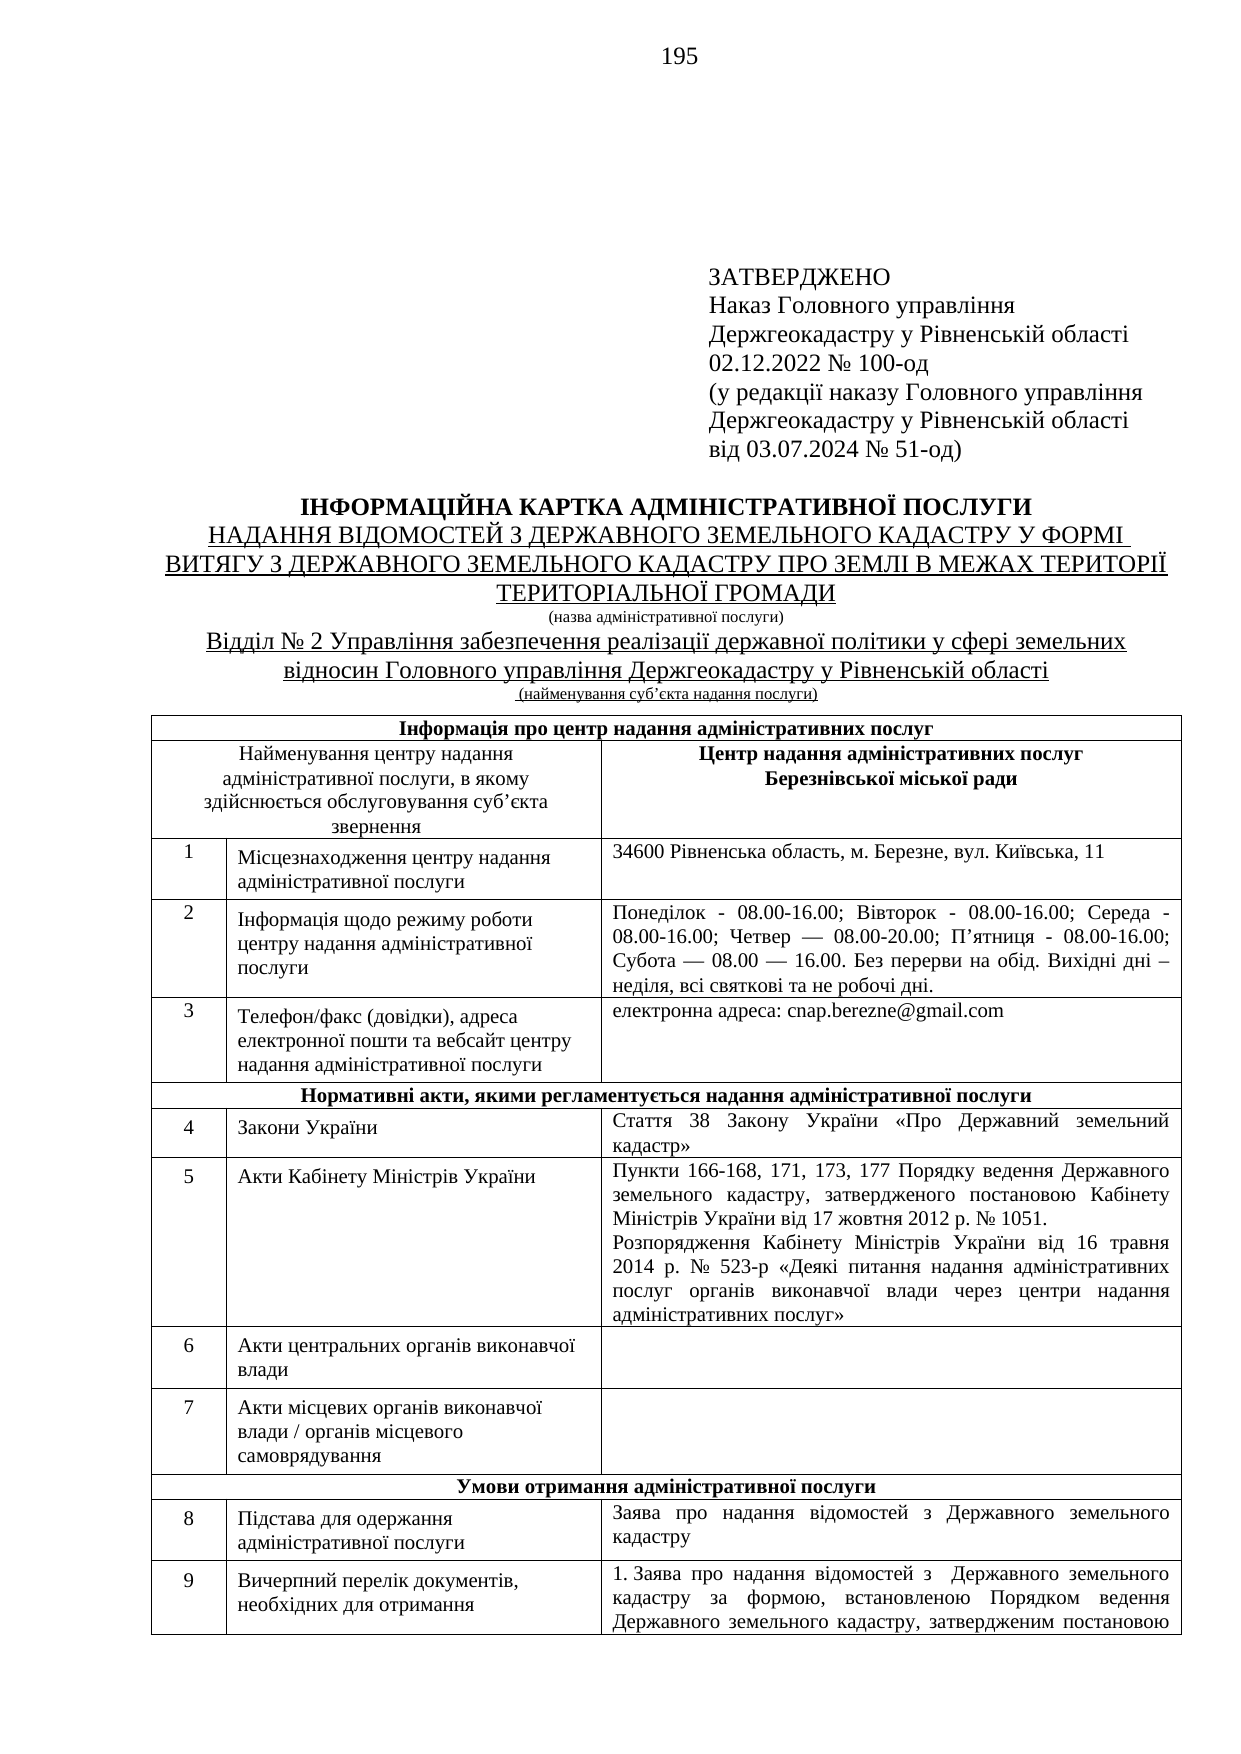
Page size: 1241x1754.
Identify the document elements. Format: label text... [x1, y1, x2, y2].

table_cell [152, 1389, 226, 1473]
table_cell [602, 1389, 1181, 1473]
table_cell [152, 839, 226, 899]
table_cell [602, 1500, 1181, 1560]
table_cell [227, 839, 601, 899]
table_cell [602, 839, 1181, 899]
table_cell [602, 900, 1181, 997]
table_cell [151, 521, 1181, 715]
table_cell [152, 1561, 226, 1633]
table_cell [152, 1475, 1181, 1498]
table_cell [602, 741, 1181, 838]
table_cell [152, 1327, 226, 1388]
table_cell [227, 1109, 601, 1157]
text Наказ Головного управління Держгеокадастру у Рівненській області [709, 291, 1181, 348]
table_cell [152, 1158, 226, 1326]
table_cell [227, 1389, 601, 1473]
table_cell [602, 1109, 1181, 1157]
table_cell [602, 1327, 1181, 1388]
text від 03.07.2024 № 51-од) [177, 434, 1181, 463]
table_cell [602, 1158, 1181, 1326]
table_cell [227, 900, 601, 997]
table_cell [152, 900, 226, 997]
text ЗАТВЕРДЖЕНО [177, 262, 1181, 291]
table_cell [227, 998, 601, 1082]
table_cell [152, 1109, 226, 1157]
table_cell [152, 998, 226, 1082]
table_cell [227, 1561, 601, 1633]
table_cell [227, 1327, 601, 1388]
text (у редакції наказу Головного управління Держгеокадастру у Рівненській області [709, 377, 1181, 434]
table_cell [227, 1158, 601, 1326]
text 02.12.2022 № 100-од [709, 348, 1181, 377]
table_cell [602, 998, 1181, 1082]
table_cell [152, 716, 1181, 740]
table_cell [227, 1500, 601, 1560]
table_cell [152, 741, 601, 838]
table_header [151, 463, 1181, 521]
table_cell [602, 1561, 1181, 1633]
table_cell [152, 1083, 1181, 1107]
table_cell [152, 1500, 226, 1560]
